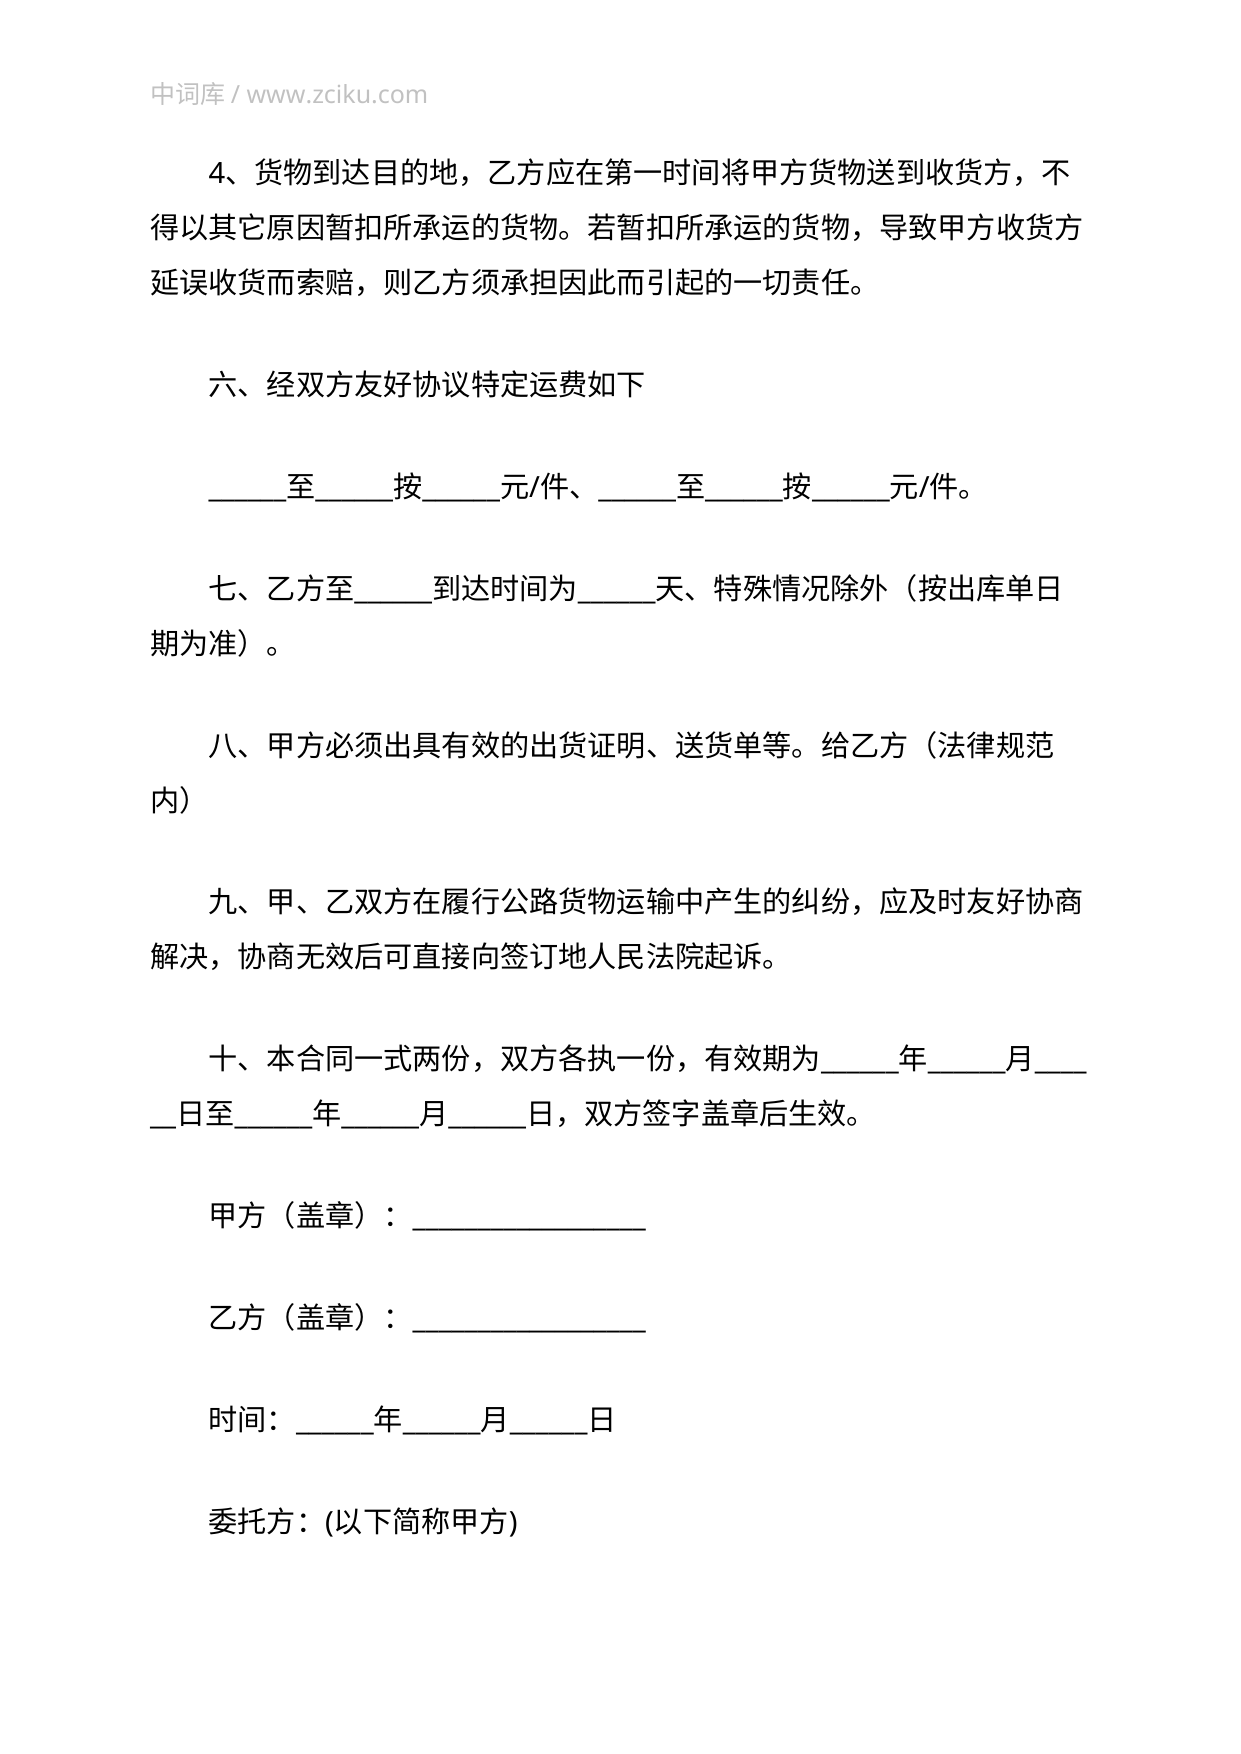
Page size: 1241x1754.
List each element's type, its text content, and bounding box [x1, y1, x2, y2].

text 委托方：(以下简称甲方) [150, 1498, 1090, 1541]
text 六、经双方友好协议特定运费如下 [150, 362, 1090, 404]
text 甲方（盖章）：__________________ [150, 1192, 1090, 1235]
text 时间：______年______月______日 [150, 1396, 1090, 1439]
text 十、本合同一式两份，双方各执一份，有效期为______年______月______日至______年______月______日，双方签字盖章后生效。 [150, 1036, 1090, 1133]
text 乙方（盖章）：__________________ [150, 1294, 1090, 1337]
text 八、甲方必须出具有效的出货证明、送货单等。给乙方（法律规范内） [150, 722, 1090, 819]
text 七、乙方至______到达时间为______天、特殊情况除外（按出库单日期为准）。 [150, 565, 1090, 663]
text ______至______按______元/件、______至______按______元/件。 [150, 463, 1090, 506]
text 4、货物到达目的地，乙方应在第一时间将甲方货物送到收货方，不得以其它原因暂扣所承运的货物。若暂扣所承运的货物，导致甲方收货方延误收货而索赔，则乙方须承担因此而引起的一切责任。 [150, 150, 1090, 302]
text 九、甲、乙双方在履行公路货物运输中产生的纠纷，应及时友好协商解决，协商无效后可直接向签订地人民法院起诉。 [150, 879, 1090, 976]
